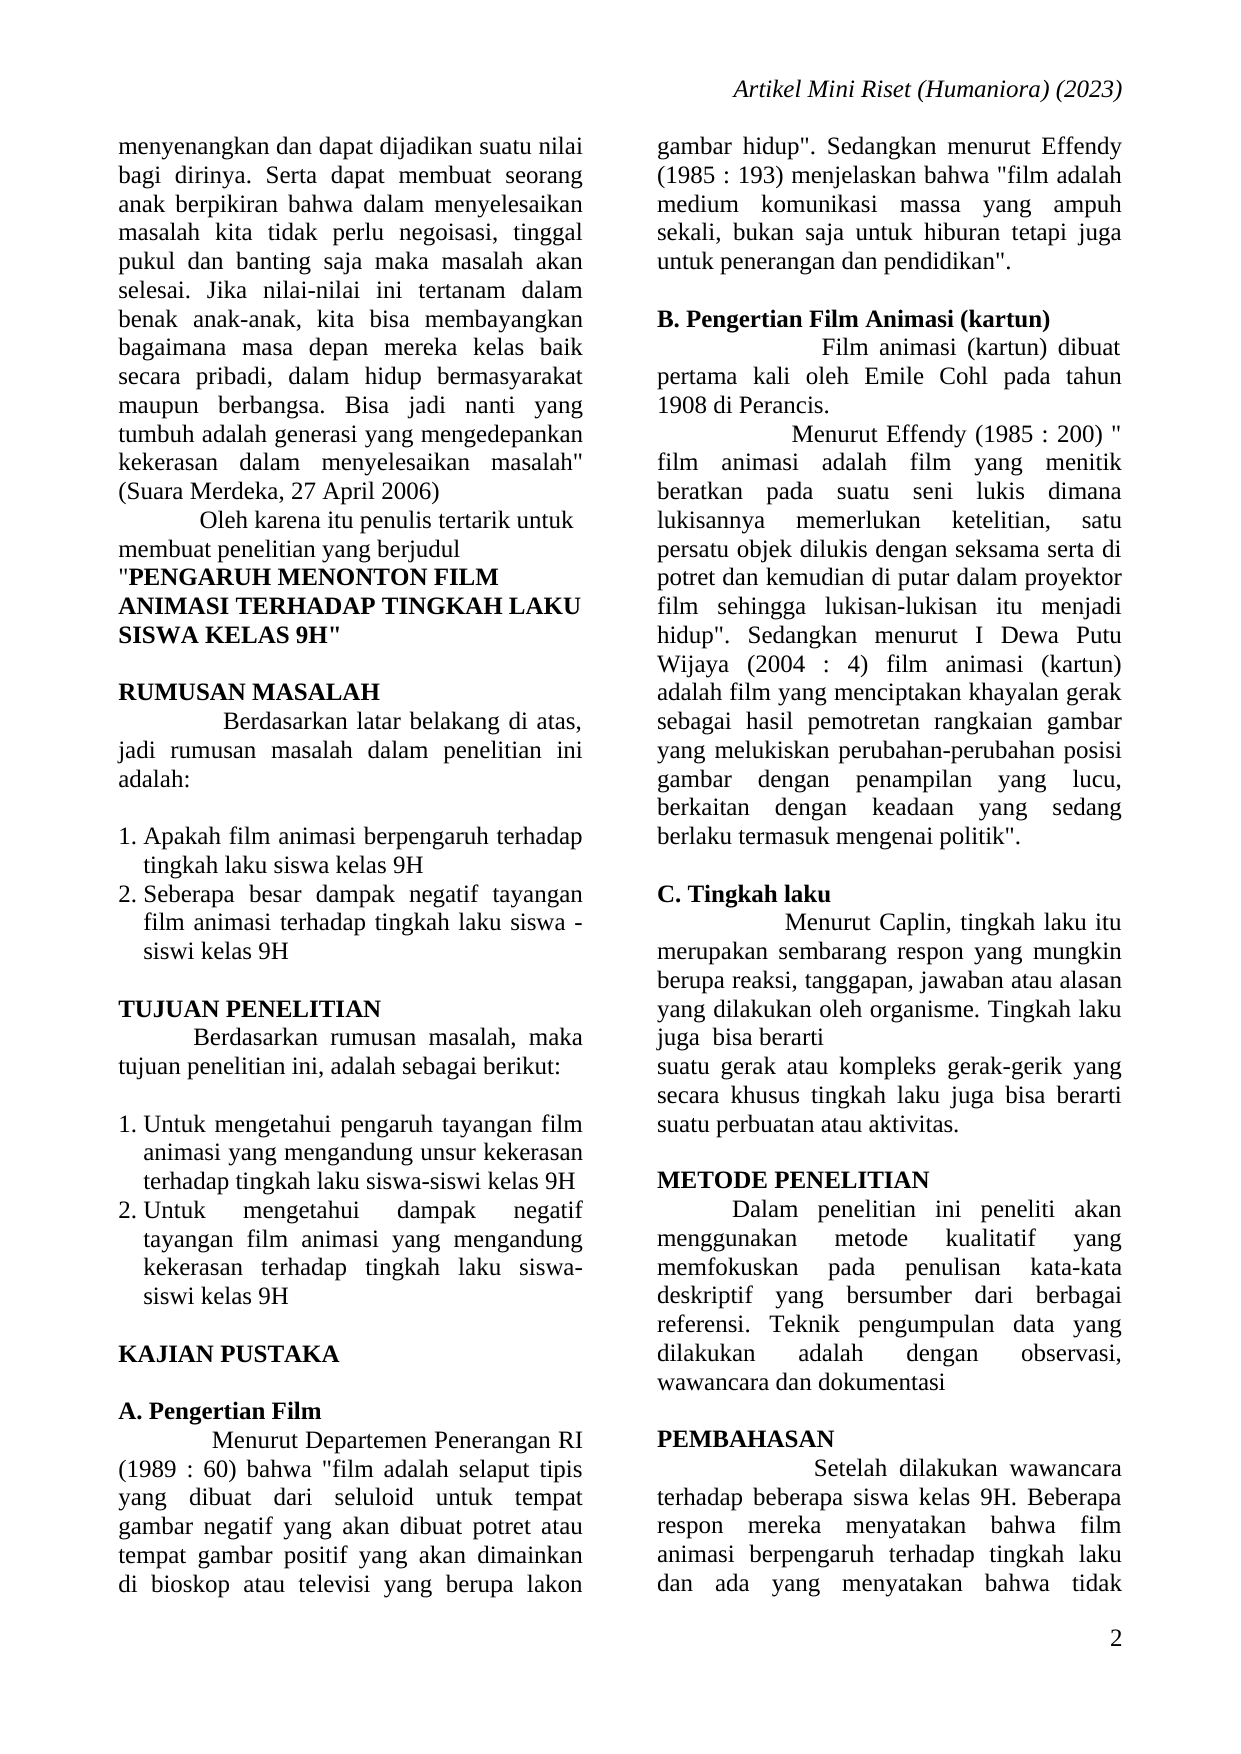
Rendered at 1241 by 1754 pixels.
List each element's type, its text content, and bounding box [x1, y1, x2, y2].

list Untuk mengetahui pengaruh tayangan film animasi yang mengandung unsur kekerasan terhadap tingkah laku siswa-siswi kelas 9H [118, 1109, 583, 1195]
text B. Pengertian Film Animasi (kartun) [657, 304, 1122, 332]
text METODE PENELITIAN [657, 1166, 1122, 1194]
text A. Pengertian Film [118, 1396, 583, 1425]
text RUMUSAN MASALAH [118, 677, 583, 706]
text KAJIAN PUSTAKA [118, 1339, 583, 1367]
text Berdasarkan rumusan masalah, maka tujuan penelitian ini, adalah sebagai berikut: [118, 1022, 583, 1080]
list Untuk mengetahui dampak negatif tayangan film animasi yang mengandung kekerasan terhadap tingkah laku siswa-siswi kelas 9H [118, 1195, 583, 1310]
text Menurut Departemen Penerangan RI (1989 : 60) bahwa "film adalah selaput tipis yang dibuat dari seluloid untuk tempat gambar negatif yang akan dibuat potret atau tempat gambar positif yang akan dimainkan di bioskop atau televisi yang berupa lakon gambar hidup". Sedangkan menurut Effendy (1985 : 193) menjelaskan bahwa "film adalah medium komunikasi massa yang ampuh sekali, bukan saja untuk hiburan tetapi juga untuk penerangan dan pendidikan". [118, 1425, 583, 1597]
text Menurut Effendy (1985 : 200) " film animasi adalah film yang menitik beratkan pada suatu seni lukis dimana lukisannya memerlukan ketelitian, satu persatu objek dilukis dengan seksama serta di potret dan kemudian di putar dalam proyektor film sehingga lukisan-lukisan itu menjadi hidup". Sedangkan menurut I Dewa Putu Wijaya (2004 : 4) film animasi (kartun) adalah film yang menciptakan khayalan gerak sebagai hasil pemotretan rangkaian gambar yang melukiskan perubahan-perubahan posisi gambar dengan penampilan yang lucu, berkaitan dengan keadaan yang sedang berlaku termasuk mengenai politik". [657, 419, 1122, 850]
list Apakah film animasi berpengaruh terhadap tingkah laku siswa kelas 9H [118, 821, 583, 879]
text Menurut Caplin, tingkah laku itu merupakan sembarang respon yang mungkin berupa reaksi, tanggapan, jawaban atau alasan yang dilakukan oleh organisme. Tingkah laku juga bisa berarti [657, 907, 1122, 1051]
text Film animasi (kartun) dibuat pertama kali oleh Emile Cohl pada tahun 1908 di Perancis. [657, 332, 1122, 419]
text C. Tingkah laku [657, 879, 1122, 907]
text Menurut Departemen Penerangan RI (1989 : 60) bahwa "film adalah selaput tipis yang dibuat dari seluloid untuk tempat gambar negatif yang akan dibuat potret atau tempat gambar positif yang akan dimainkan di bioskop atau televisi yang berupa lakon gambar hidup". Sedangkan menurut Effendy (1985 : 193) menjelaskan bahwa "film adalah medium komunikasi massa yang ampuh sekali, bukan saja untuk hiburan tetapi juga untuk penerangan dan pendidikan". [657, 131, 1122, 275]
text Oleh karena itu penulis tertarik untuk membuat penelitian yang berjudul "PENGARUH MENONTON FILM ANIMASI TERHADAP TINGKAH LAKU SISWA KELAS 9H" [118, 505, 583, 649]
text suatu gerak atau kompleks gerak-gerik yang secara khusus tingkah laku juga bisa berarti suatu perbuatan atau aktivitas. [657, 1051, 1122, 1137]
text TUJUAN PENELITIAN [118, 994, 583, 1022]
text Berdasarkan latar belakang di atas, jadi rumusan masalah dalam penelitian ini adalah: [118, 706, 583, 792]
text PEMBAHASAN [657, 1424, 1122, 1453]
text Dalam penelitian ini peneliti akan menggunakan metode kualitatif yang memfokuskan pada penulisan kata-kata deskriptif yang bersumber dari berbagai referensi. Teknik pengumpulan data yang dilakukan adalah dengan observasi, wawancara dan dokumentasi [657, 1194, 1122, 1396]
list Seberapa besar dampak negatif tayangan film animasi terhadap tingkah laku siswa - siswi kelas 9H [118, 879, 583, 965]
